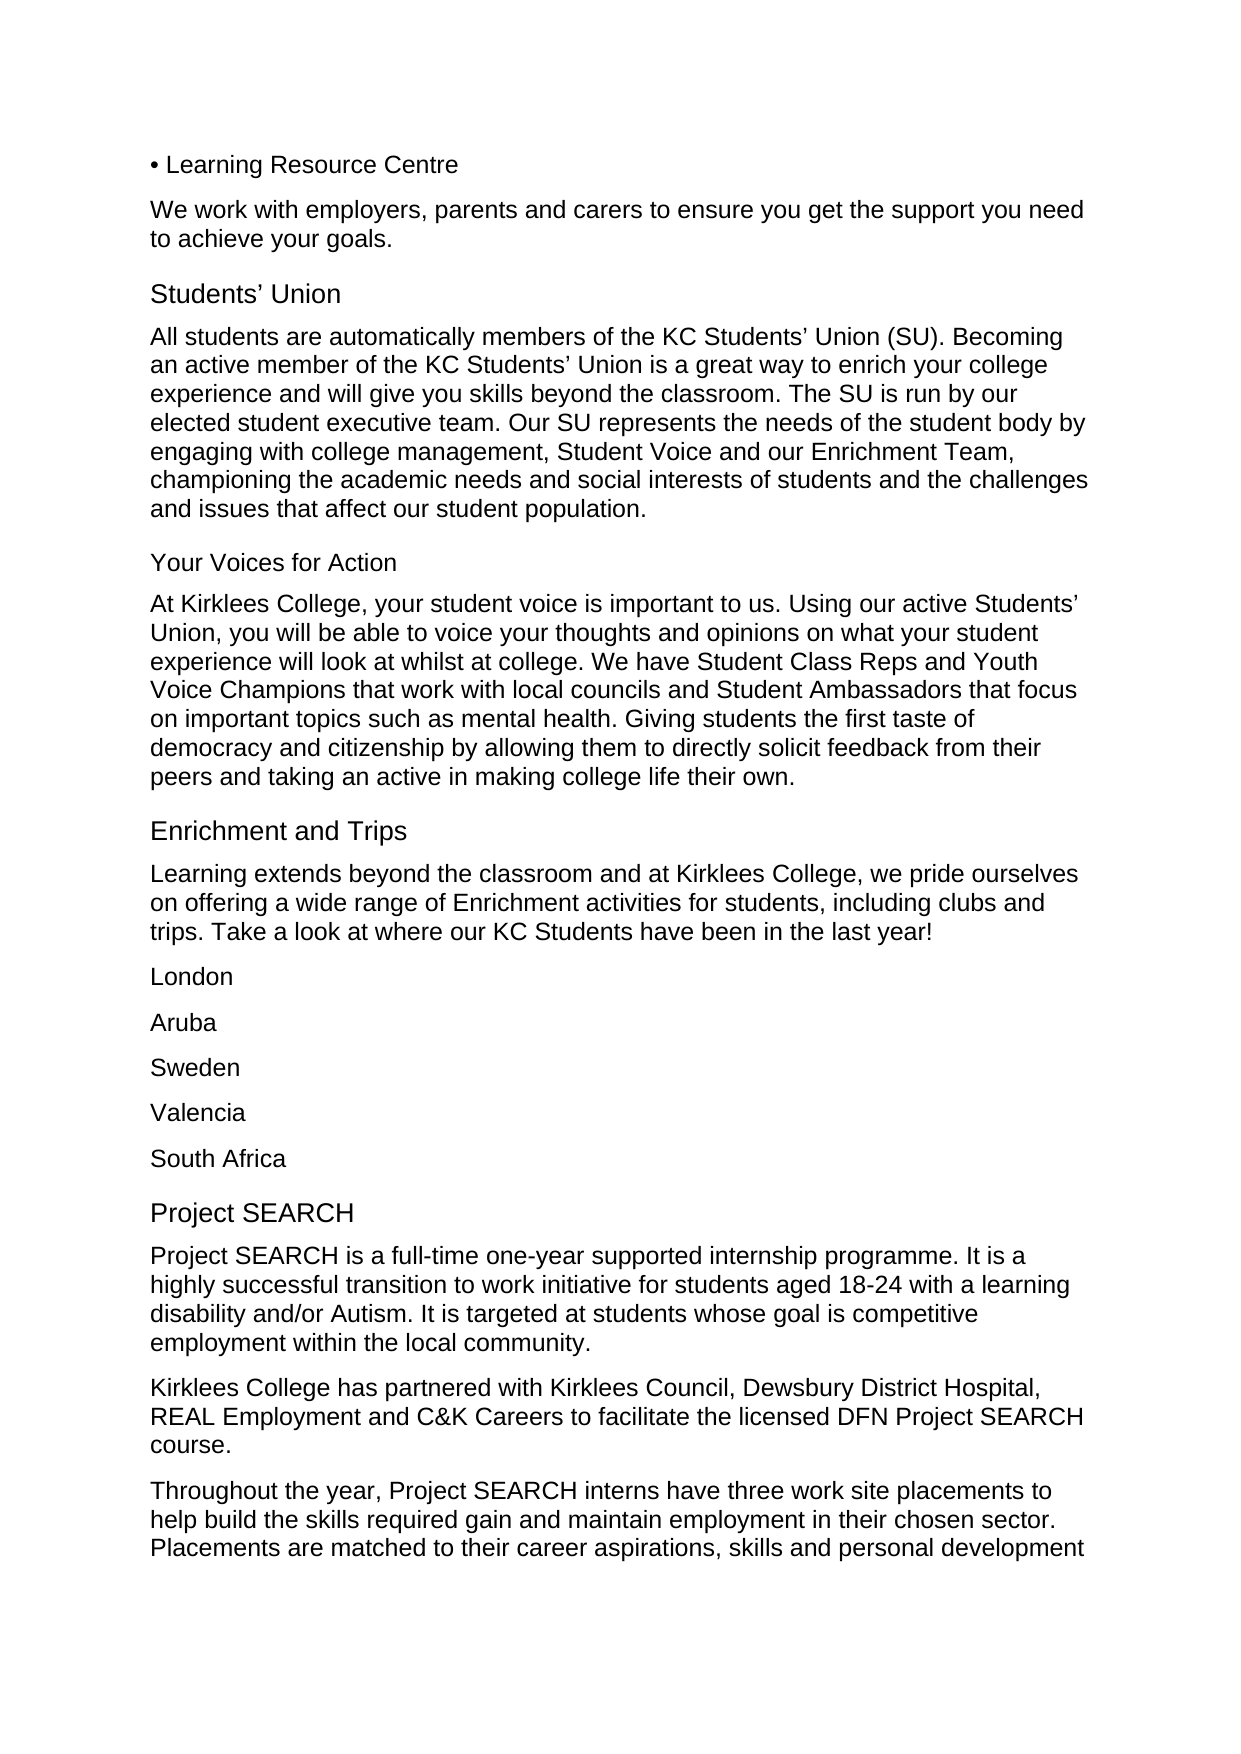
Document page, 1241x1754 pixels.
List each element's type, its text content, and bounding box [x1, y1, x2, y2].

text Valencia [150, 1098, 1090, 1127]
text South Africa [150, 1144, 1090, 1172]
subtitle Your Voices for Action [150, 548, 1090, 577]
text London [150, 962, 1090, 991]
subtitle Students’ Union [150, 278, 1090, 309]
text • Learning Resource Centre [150, 150, 1090, 179]
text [150, 1476, 1090, 1562]
subtitle Project SEARCH [150, 1197, 1090, 1229]
text Kirklees College has partnered with Kirklees Council, Dewsbury District Hospital, REAL Employment and C&K Careers to facilitate the licensed DFN Project SEARCH course. [150, 1373, 1090, 1459]
subtitle Enrichment and Trips [150, 815, 1090, 847]
text Project SEARCH is a full-time one-year supported internship programme. It is a highly successful transition to work initiative for students aged 18-24 with a learning disability and/or Autism. It is targeted at students whose goal is competitive employment within the local community. [150, 1241, 1090, 1356]
text Learning extends beyond the classroom and at Kirklees College, we pride ourselves on offering a wide range of Enrichment activities for students, including clubs and trips. Take a look at where our KC Students have been in the last year! [150, 859, 1090, 945]
text Aruba [150, 1007, 1090, 1036]
text We work with employers, parents and carers to ensure you get the support you need to achieve your goals. [150, 195, 1090, 253]
text Sweden [150, 1053, 1090, 1082]
text All students are automatically members of the KC Students’ Union (SU). Becoming an active member of the KC Students’ Union is a great way to enrich your college experience and will give you skills beyond the classroom. The SU is run by our elected student executive team. Our SU represents the needs of the student body by engaging with college management, Student Voice and our Enrichment Team, championing the academic needs and social interests of students and the challenges and issues that affect our student population. [150, 322, 1090, 523]
text At Kirklees College, your student voice is important to us. Using our active Students’ Union, you will be able to voice your thoughts and opinions on what your student experience will look at whilst at college. We have Student Class Reps and Youth Voice Champions that work with local councils and Student Ambassadors that focus on important topics such as mental health. Giving students the first taste of democracy and citizenship by allowing them to directly solicit feedback from their peers and taking an active in making college life their own. [150, 589, 1090, 790]
